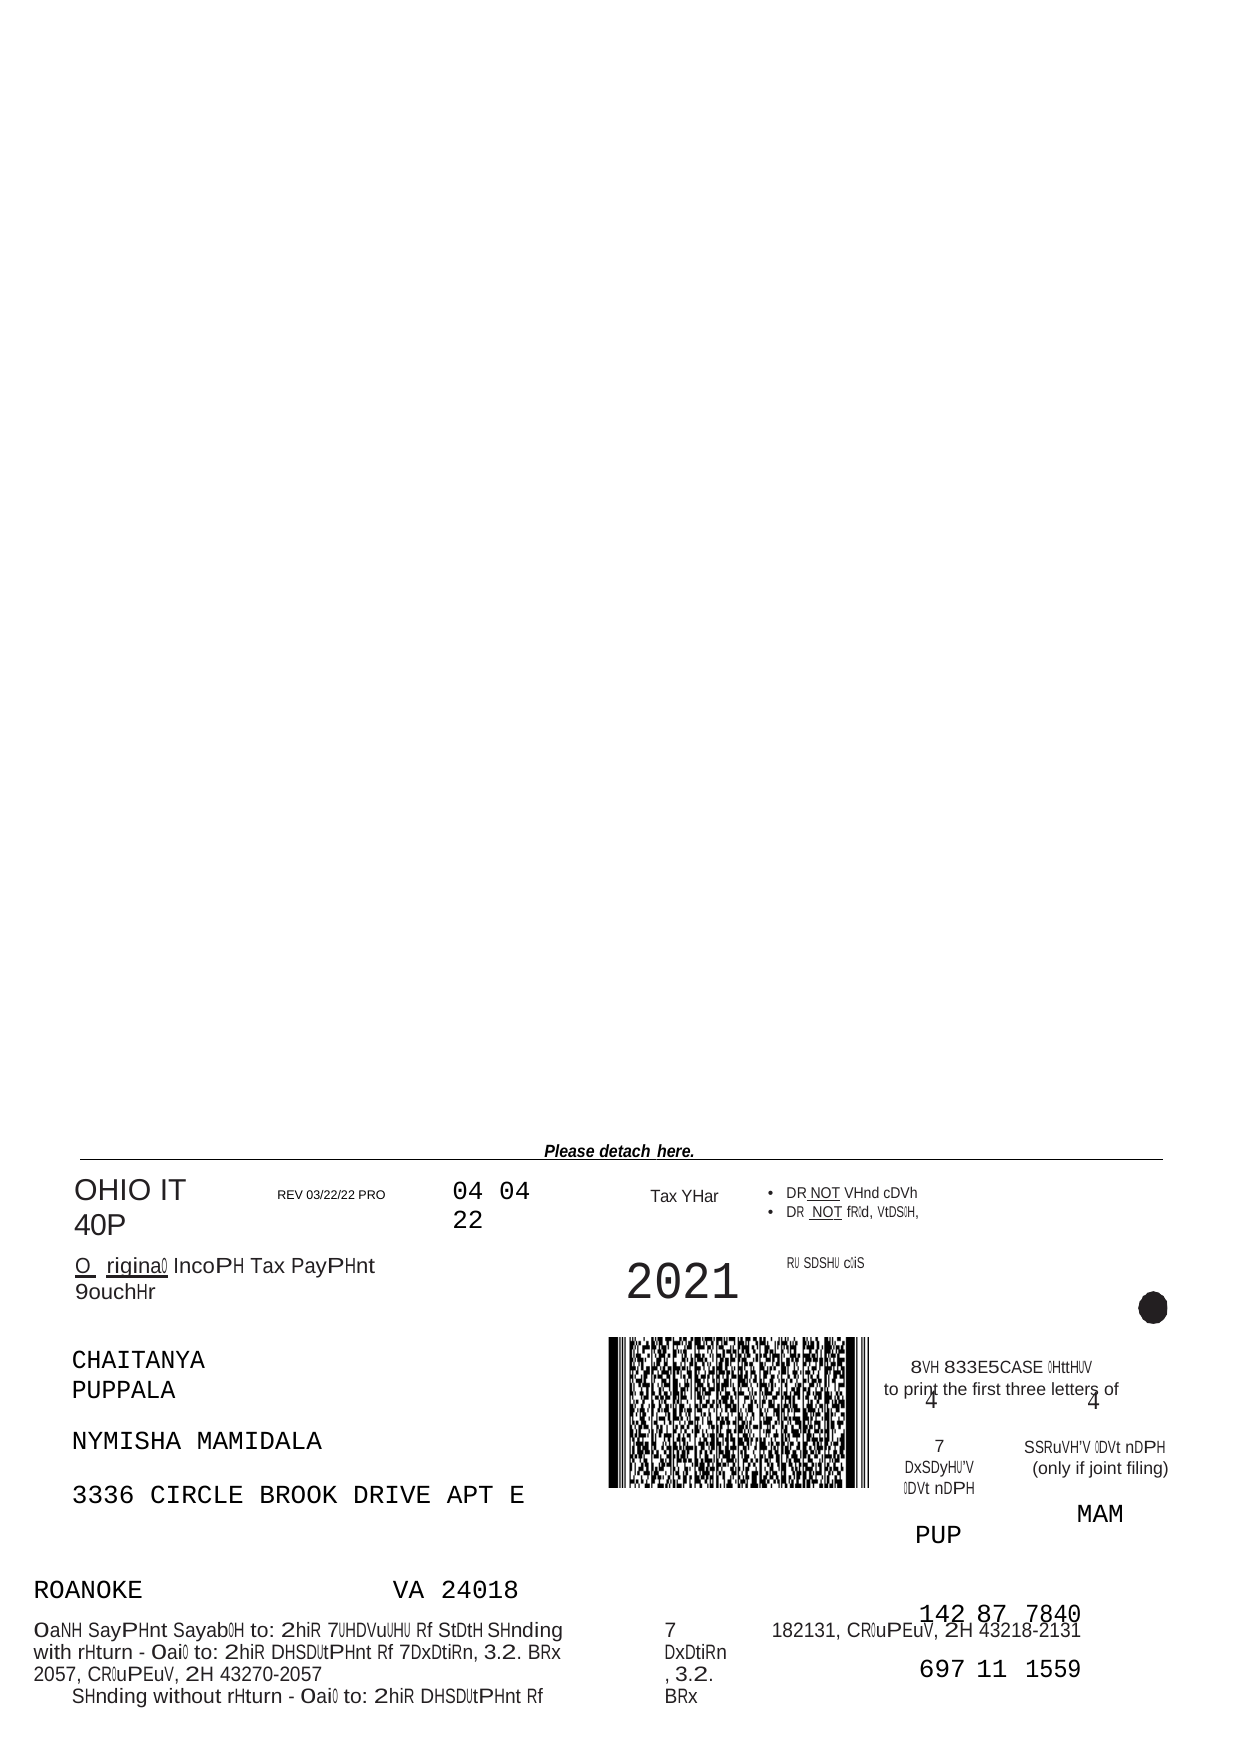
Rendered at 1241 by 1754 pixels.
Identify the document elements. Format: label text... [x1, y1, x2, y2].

text 3336 CIRCLE BROOK DRIVE APT E [72, 1482, 869, 1511]
text (only if joint filing) [1032, 1458, 1196, 1478]
text RU SDSHU cOiS [787, 1254, 1196, 1272]
text Tax YHar [650, 1186, 719, 1207]
subtitle 0aNH SayPHnt SayabOH to: 2hiR 7UHDVuUHU Rf StDtH SHnding with rHturn - 0aiO to: 2hiR DHSDUtPHnt Rf 7DxDtiRn, 3.2. BRx 2057, CROuPEuV, 2H 43270-2057 [33, 1620, 592, 1686]
text ROANOKE VA 24018 [33, 1575, 1196, 1605]
subtitle PUP [898, 1521, 978, 1551]
subtitle OHIO IT 40P [74, 1172, 238, 1241]
list DR NOT fROd, VtDSOH, [768, 1203, 1196, 1221]
text to print the first three letters of [881, 1378, 1121, 1399]
subtitle MAM [1074, 1501, 1126, 1531]
text SHnding without rHturn - 0aiO to: 2hiR DHSDUtPHnt Rf 7DxDtiRn, 3.2. BRx 182131, CROuPEuV, 2H 43218-2131 [72, 1686, 622, 1708]
text Please detach here. [80, 1141, 1196, 1162]
text 7DxSDyHU’V ODVt nDPH [900, 1436, 978, 1498]
text 8VH 833E5CASE OHttHUV [881, 1357, 1121, 1378]
subtitle O riginaO IncoPH Tax PayPHnt 9ouchHr [75, 1253, 446, 1304]
list DR NOT VHnd cDVh [768, 1184, 1196, 1202]
subtitle CHAITANYA PUPPALA [72, 1347, 323, 1406]
text REV 03/22/22 PRO [277, 1188, 387, 1202]
text 2021 [625, 1255, 743, 1315]
text SHnding without rHturn - 0aiO to: 2hiR DHSDUtPHnt Rf 7DxDtiRn, 3.2. BRx 182131, CROuPEuV, 2H 43218-2131 [772, 1620, 1196, 1642]
picture [1138, 1291, 1168, 1324]
picture [608, 1337, 869, 1488]
subtitle NYMISHA MAMIDALA [72, 1427, 608, 1457]
text SSRuVH’V ODVt nDPH [1024, 1437, 1196, 1457]
subtitle 04 04 22 [452, 1178, 573, 1237]
